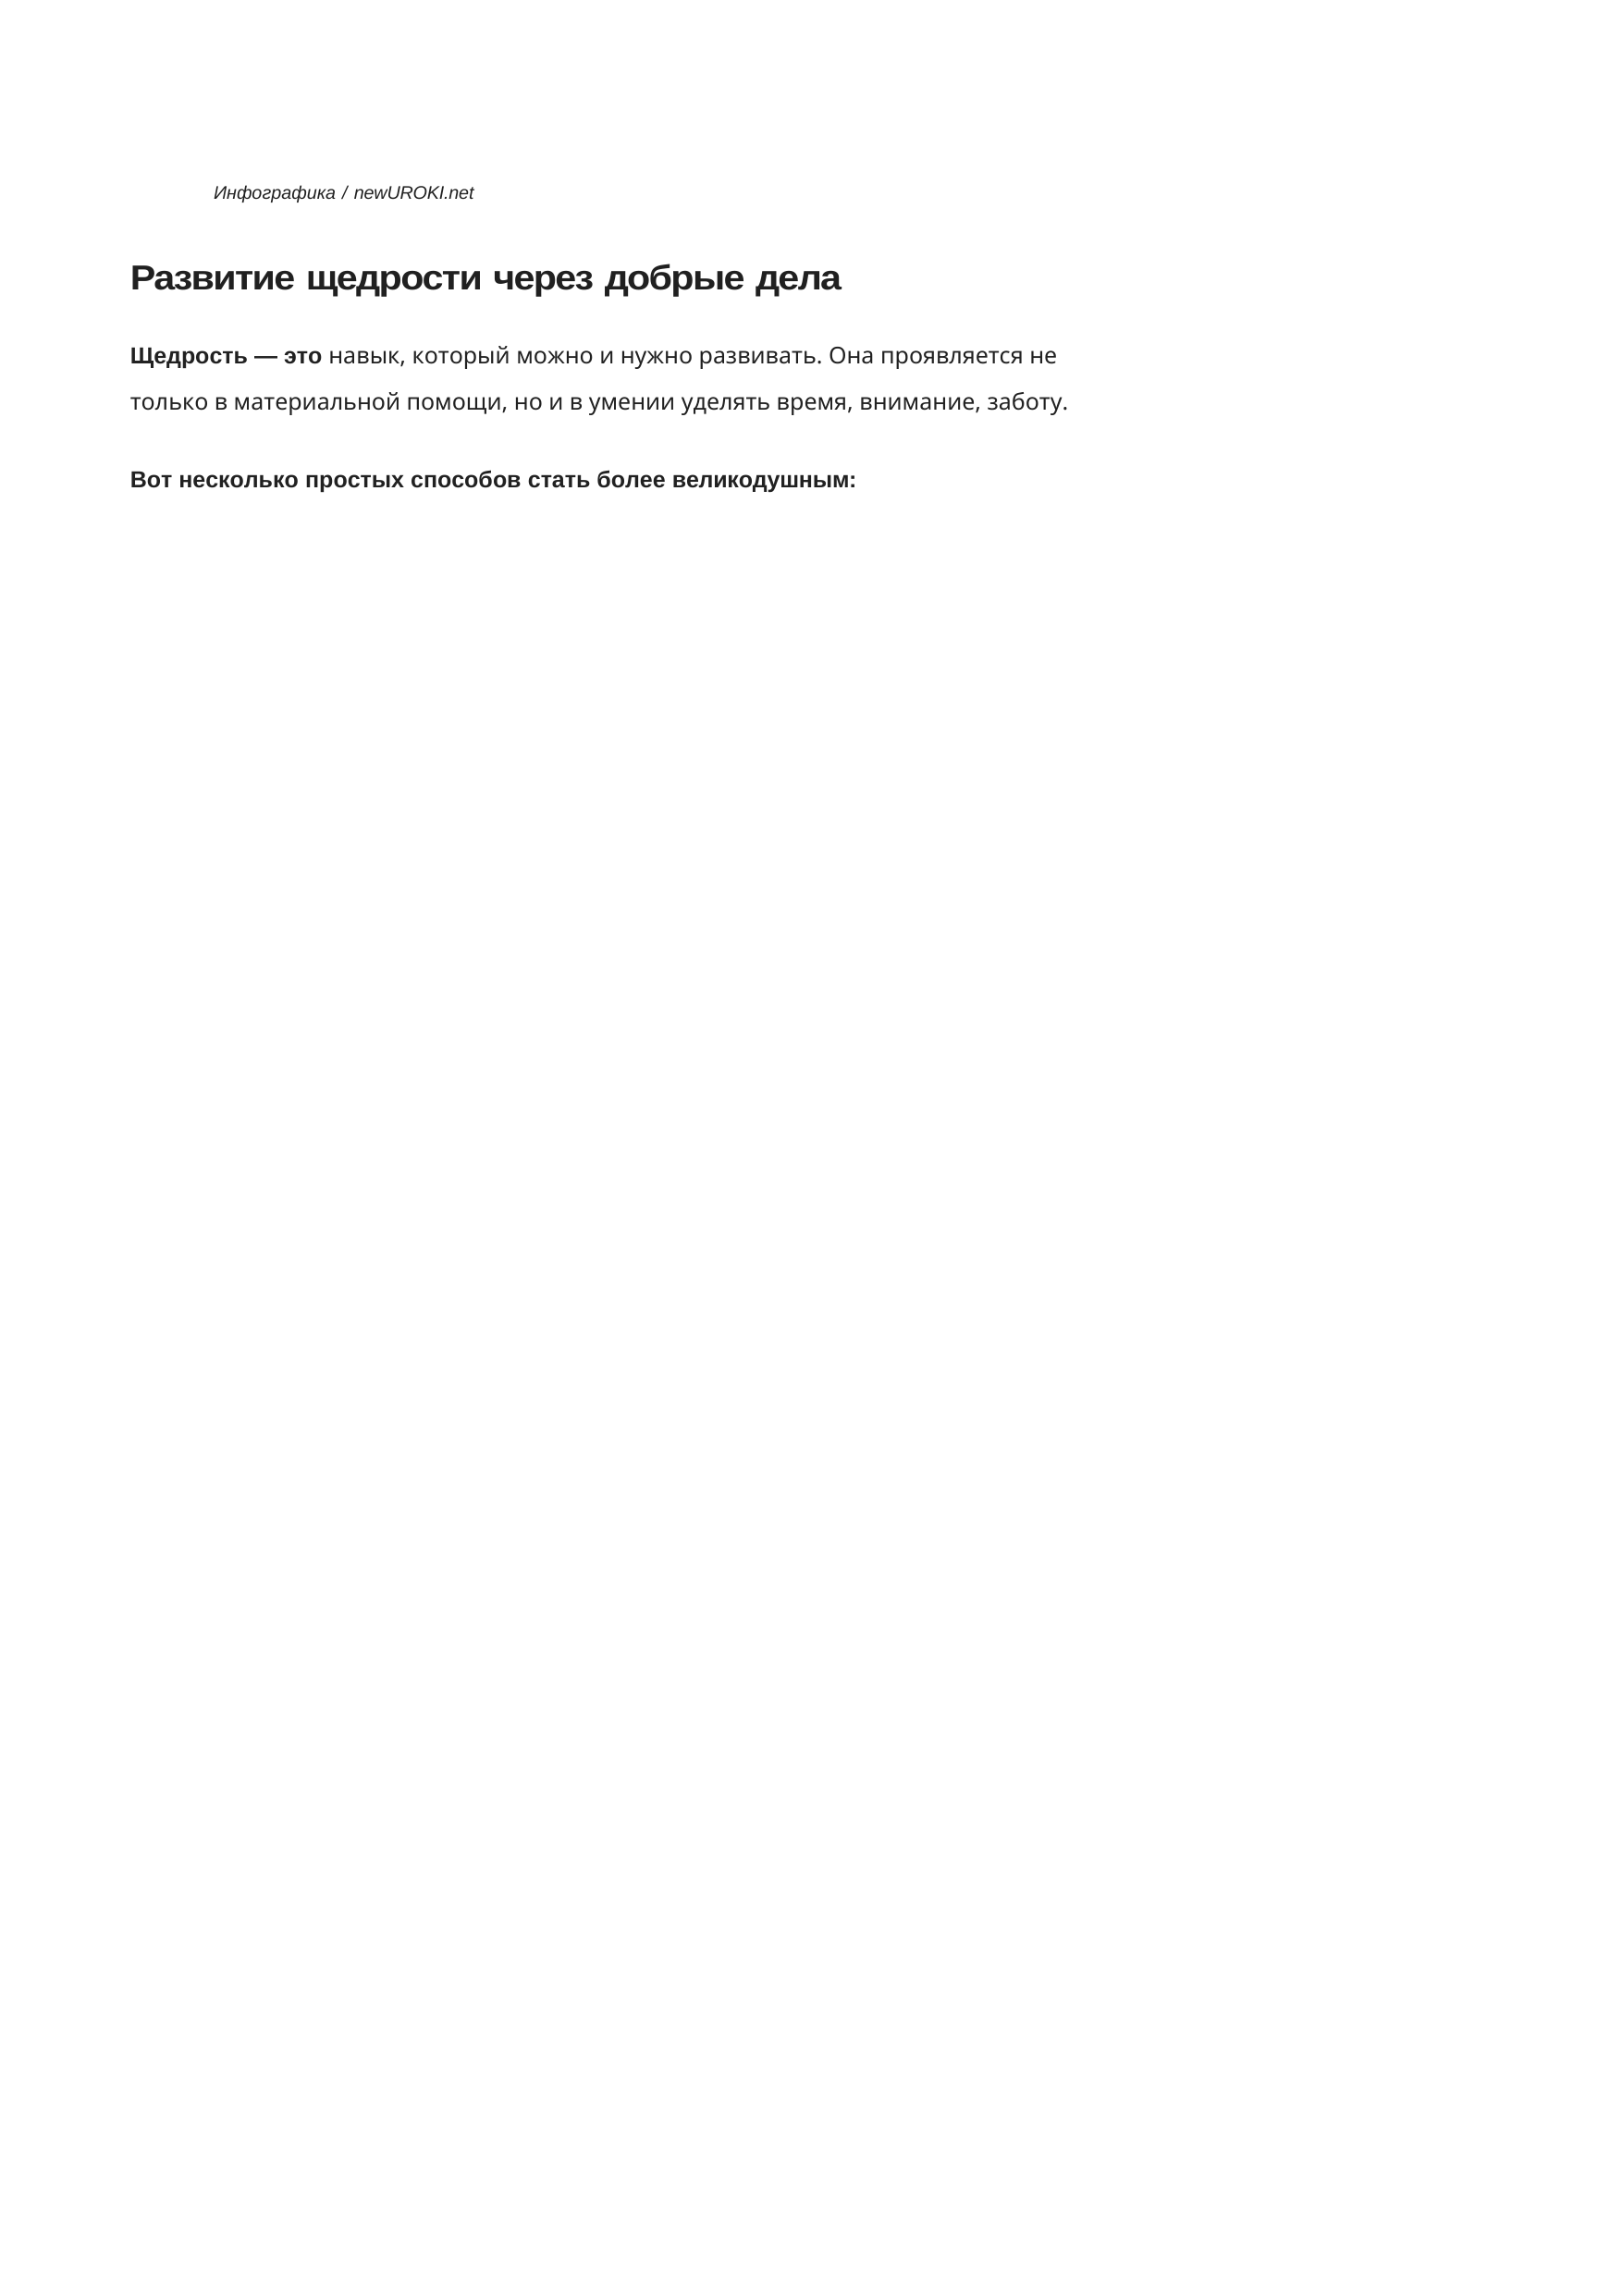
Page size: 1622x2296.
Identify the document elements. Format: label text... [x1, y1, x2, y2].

text Щедрость — это навык, который можно и нужно развивать. Она проявляется не только в материальной помощи, но и в умении уделять время, внимание, заботу. [130, 339, 1104, 417]
subtitle Развитие щедрости через добрые дела [130, 257, 1622, 298]
subtitle Вот несколько простых способов стать более великодушным: [130, 466, 1622, 493]
text Инфографика / newUROKI.net [214, 182, 1622, 203]
